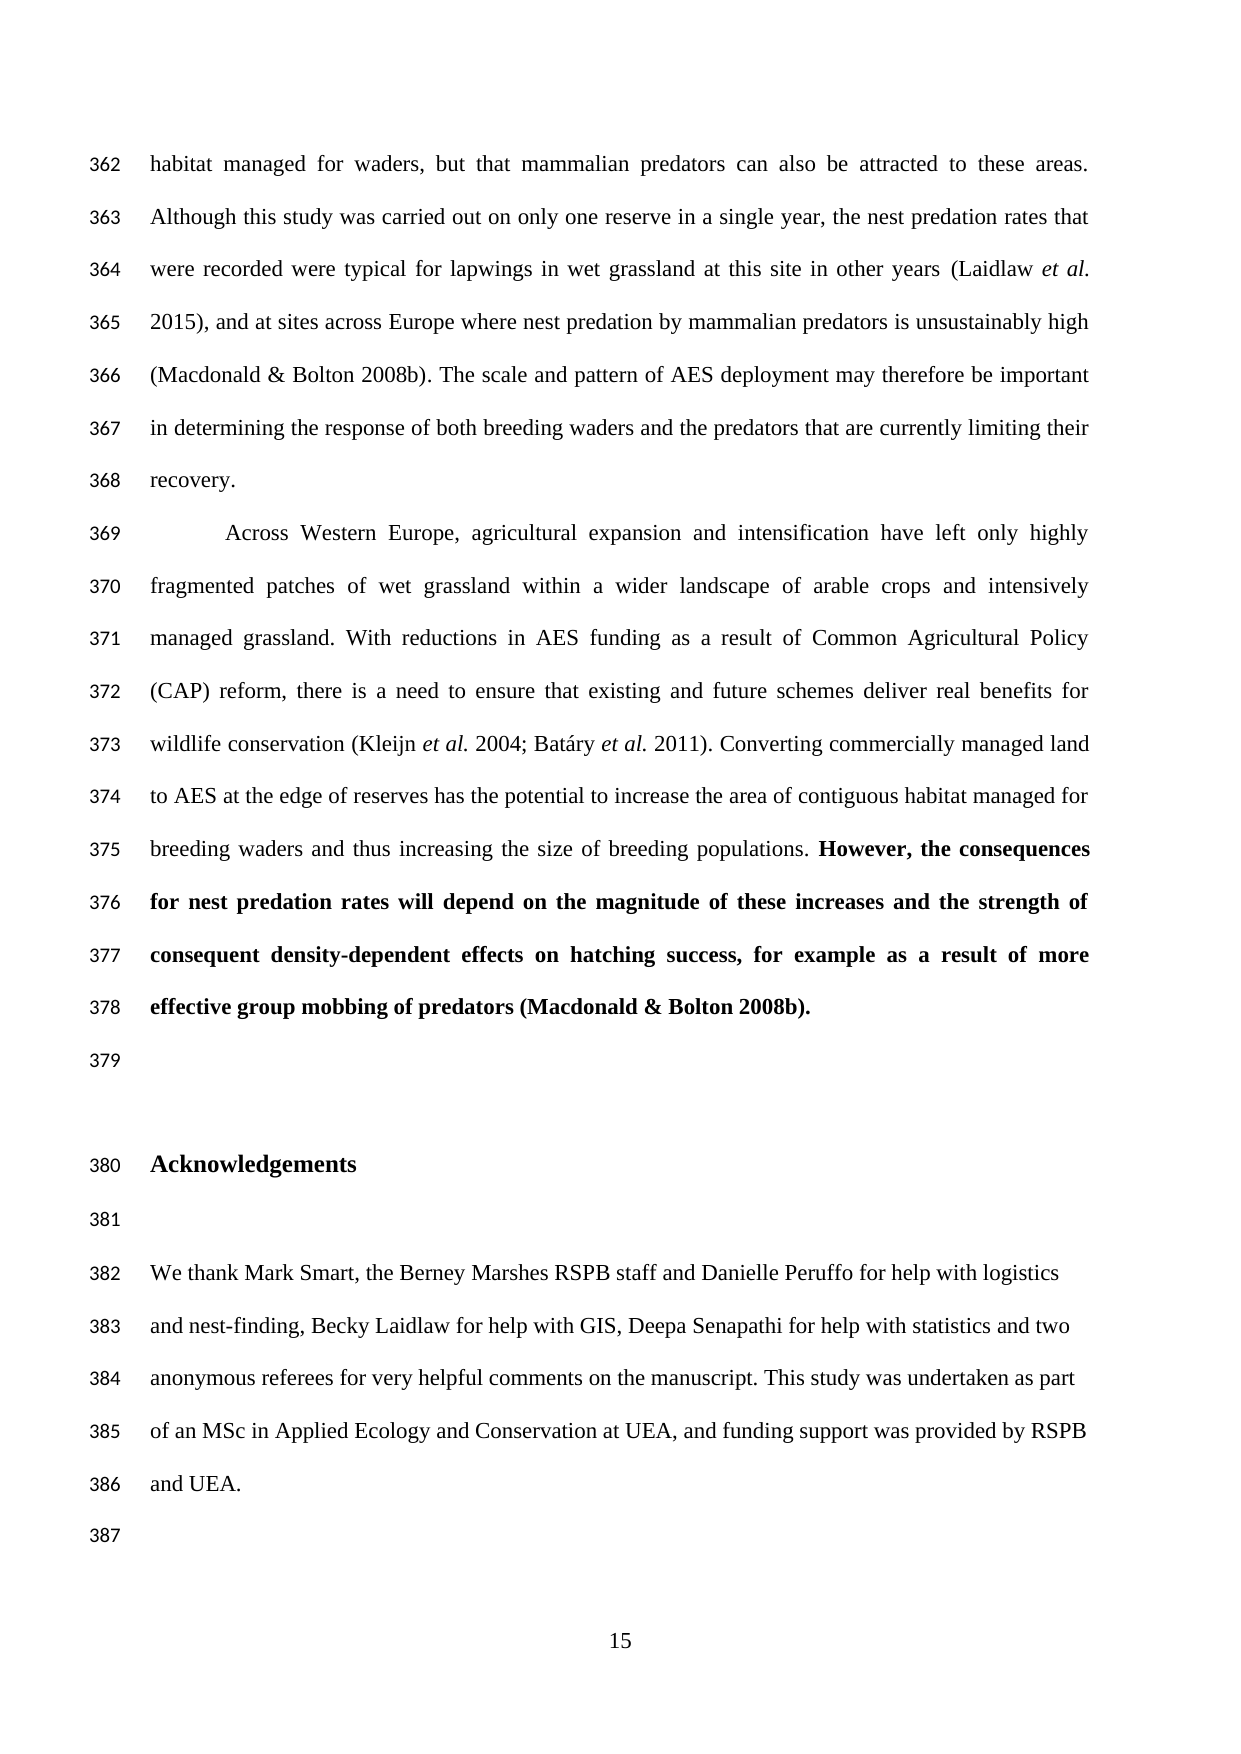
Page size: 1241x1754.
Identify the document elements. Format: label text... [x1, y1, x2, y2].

subtitle Acknowledgements [150, 1149, 1090, 1177]
text We thank Mark Smart, the Berney Marshes RSPB staff and Danielle Peruffo for help with logistics and nest-finding, Becky Laidlaw for help with GIS, Deepa Senapathi for help with statistics and two anonymous referees for very helpful comments on the manuscript. This study was undertaken as part of an MSc in Applied Ecology and Conservation at UEA, and funding support was provided by RSPB and UEA. [150, 1259, 1090, 1496]
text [150, 150, 1090, 493]
text Across Western Europe, agricultural expansion and intensification have left only highly fragmented patches of wet grassland within a wider landscape of arable crops and intensively managed grassland. With reductions in AES funding as a result of Common Agricultural Policy (CAP) reform, there is a need to ensure that existing and future schemes deliver real benefits for wildlife conservation (Kleijn et al. 2004; Batáry et al. 2011). Converting commercially managed land to AES at the edge of reserves has the potential to increase the area of contiguous habitat managed for breeding waders and thus increasing the size of breeding populations. However, the consequences for nest predation rates will depend on the magnitude of these increases and the strength of consequent density-dependent effects on hatching success, for example as a result of more effective group mobbing of predators (Macdonald & Bolton 2008b). [150, 519, 1090, 1020]
